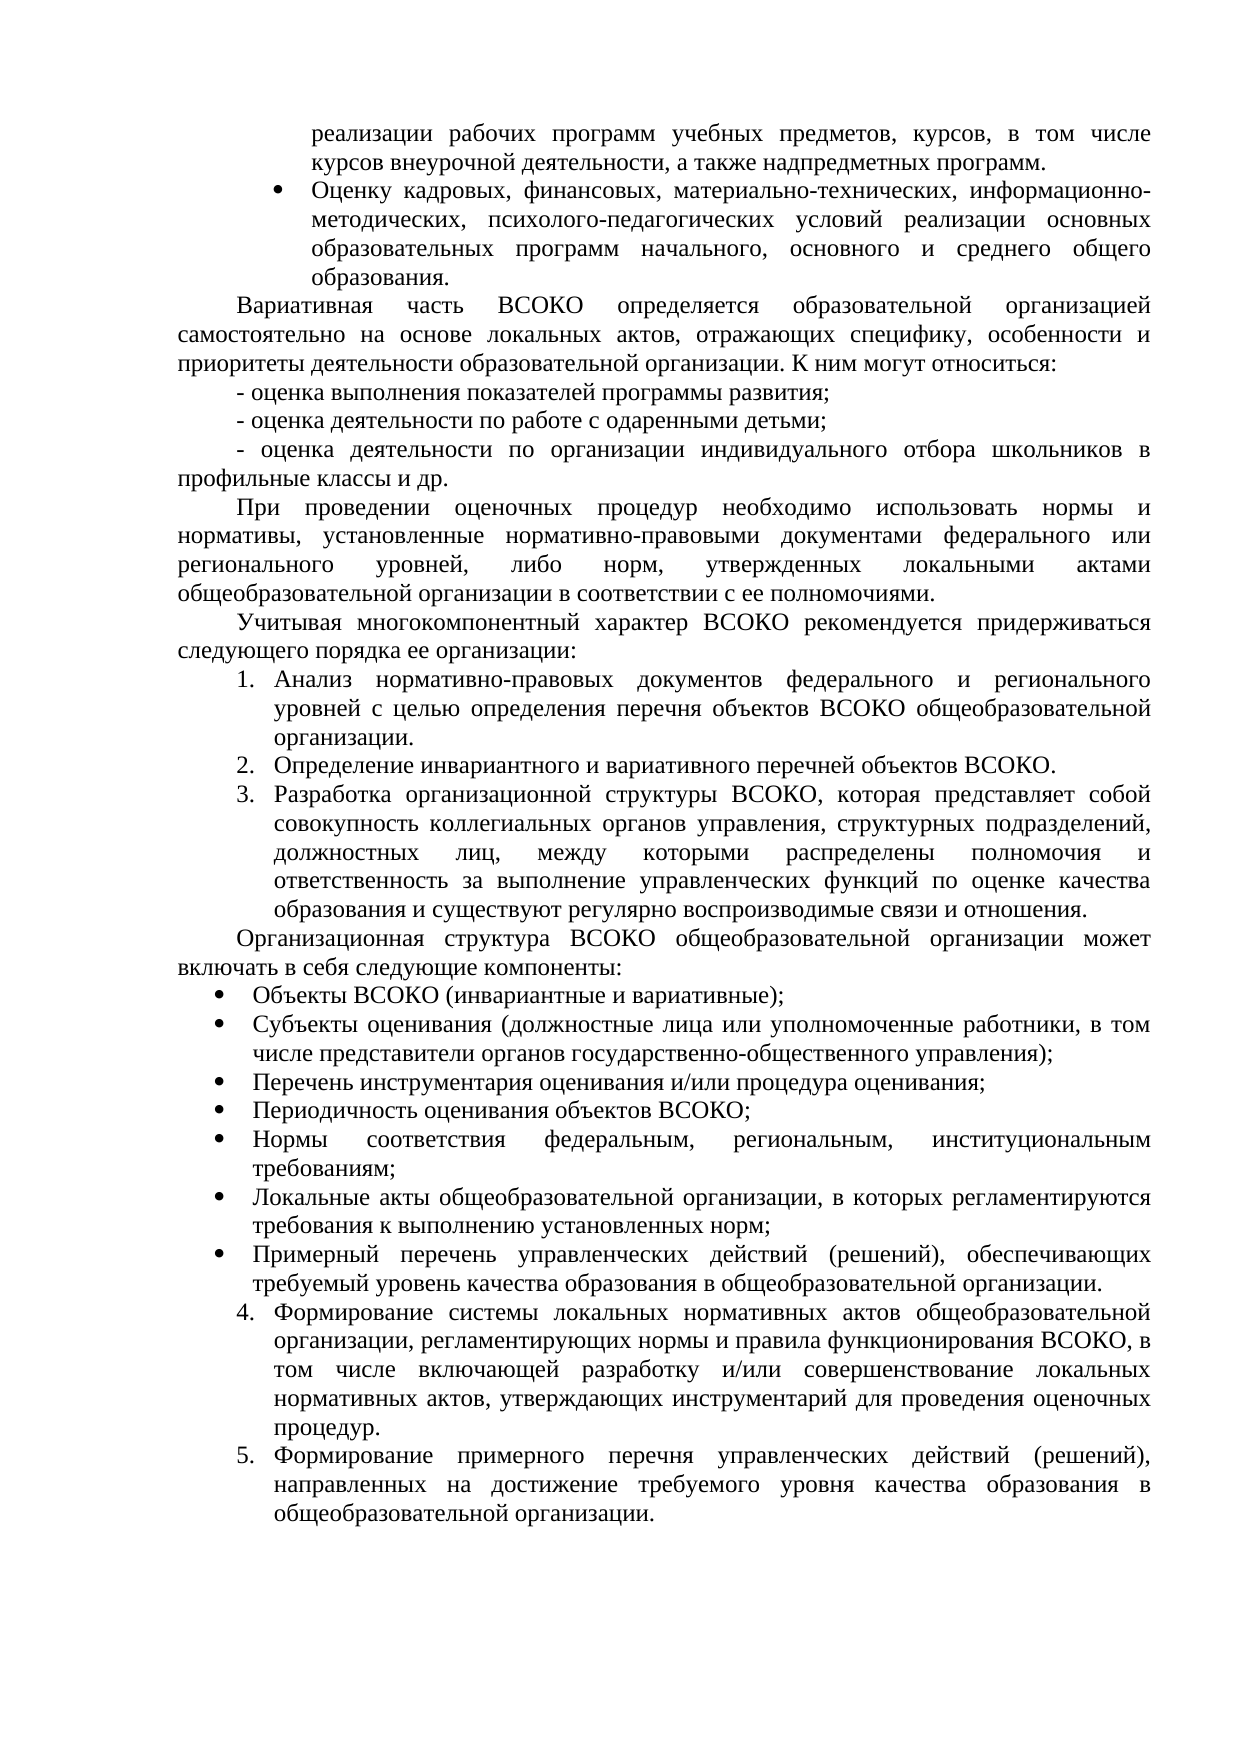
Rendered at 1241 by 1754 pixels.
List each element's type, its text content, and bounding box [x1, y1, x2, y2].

list Формирование примерного перечня управленческих действий (решений), направленных на достижение требуемого уровня качества образования в общеобразовательной организации. [236, 1441, 1152, 1527]
text - оценка выполнения показателей программы развития; [177, 377, 1152, 406]
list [274, 118, 1152, 176]
list Субъекты оценивания (должностные лица или уполномоченные работники, в том числе представители органов государственно-общественного управления); [215, 1009, 1152, 1067]
text - оценка деятельности по организации индивидуального отбора школьников в профильные классы и др. [177, 434, 1152, 492]
list Перечень инструментария оценивания и/или процедура оценивания; [215, 1067, 1152, 1096]
text Вариативная часть ВСОКО определяется образовательной организацией самостоятельно на основе локальных актов, отражающих специфику, особенности и приоритеты деятельности образовательной организации. К ним могут относиться: [177, 291, 1152, 377]
list Объекты ВСОКО (инвариантные и вариативные); [215, 981, 1152, 1009]
list Определение инвариантного и вариативного перечней объектов ВСОКО. [236, 751, 1152, 779]
list Локальные акты общеобразовательной организации, в которых регламентируются требования к выполнению установленных норм; [215, 1182, 1152, 1239]
list Примерный перечень управленческих действий (решений), обеспечивающих требуемый уровень качества образования в общеобразовательной организации. [215, 1239, 1152, 1297]
list Нормы соответствия федеральным, региональным, институциональным требованиям; [215, 1124, 1152, 1182]
list Периодичность оценивания объектов ВСОКО; [215, 1096, 1152, 1124]
list Формирование системы локальных нормативных актов общеобразовательной организации, регламентирующих нормы и правила функционирования ВСОКО, в том числе включающей разработку и/или совершенствование локальных нормативных актов, утверждающих инструментарий для проведения оценочных процедур. [236, 1297, 1152, 1441]
list Разработка организационной структуры ВСОКО, которая представляет собой совокупность коллегиальных органов управления, структурных подразделений, должностных лиц, между которыми распределены полномочия и ответственность за выполнение управленческих функций по оценке качества образования и существуют регулярно воспроизводимые связи и отношения. [236, 779, 1152, 923]
text - оценка деятельности по работе с одаренными детьми; [177, 406, 1152, 434]
list Оценку кадровых, финансовых, материально-технических, информационно-методических, психолого-педагогических условий реализации основных образовательных программ начального, основного и среднего общего образования. [274, 176, 1152, 291]
list Анализ нормативно-правовых документов федерального и регионального уровней с целью определения перечня объектов ВСОКО общеобразовательной организации. [236, 664, 1152, 751]
text Учитывая многокомпонентный характер ВСОКО рекомендуется придерживаться следующего порядка ее организации: [177, 607, 1152, 664]
text Организационная структура ВСОКО общеобразовательной организации может включать в себя следующие компоненты: [177, 923, 1152, 981]
text При проведении оценочных процедур необходимо использовать нормы и нормативы, установленные нормативно-правовыми документами федерального или регионального уровней, либо норм, утвержденных локальными актами общеобразовательной организации в соответствии с ее полномочиями. [177, 492, 1152, 607]
